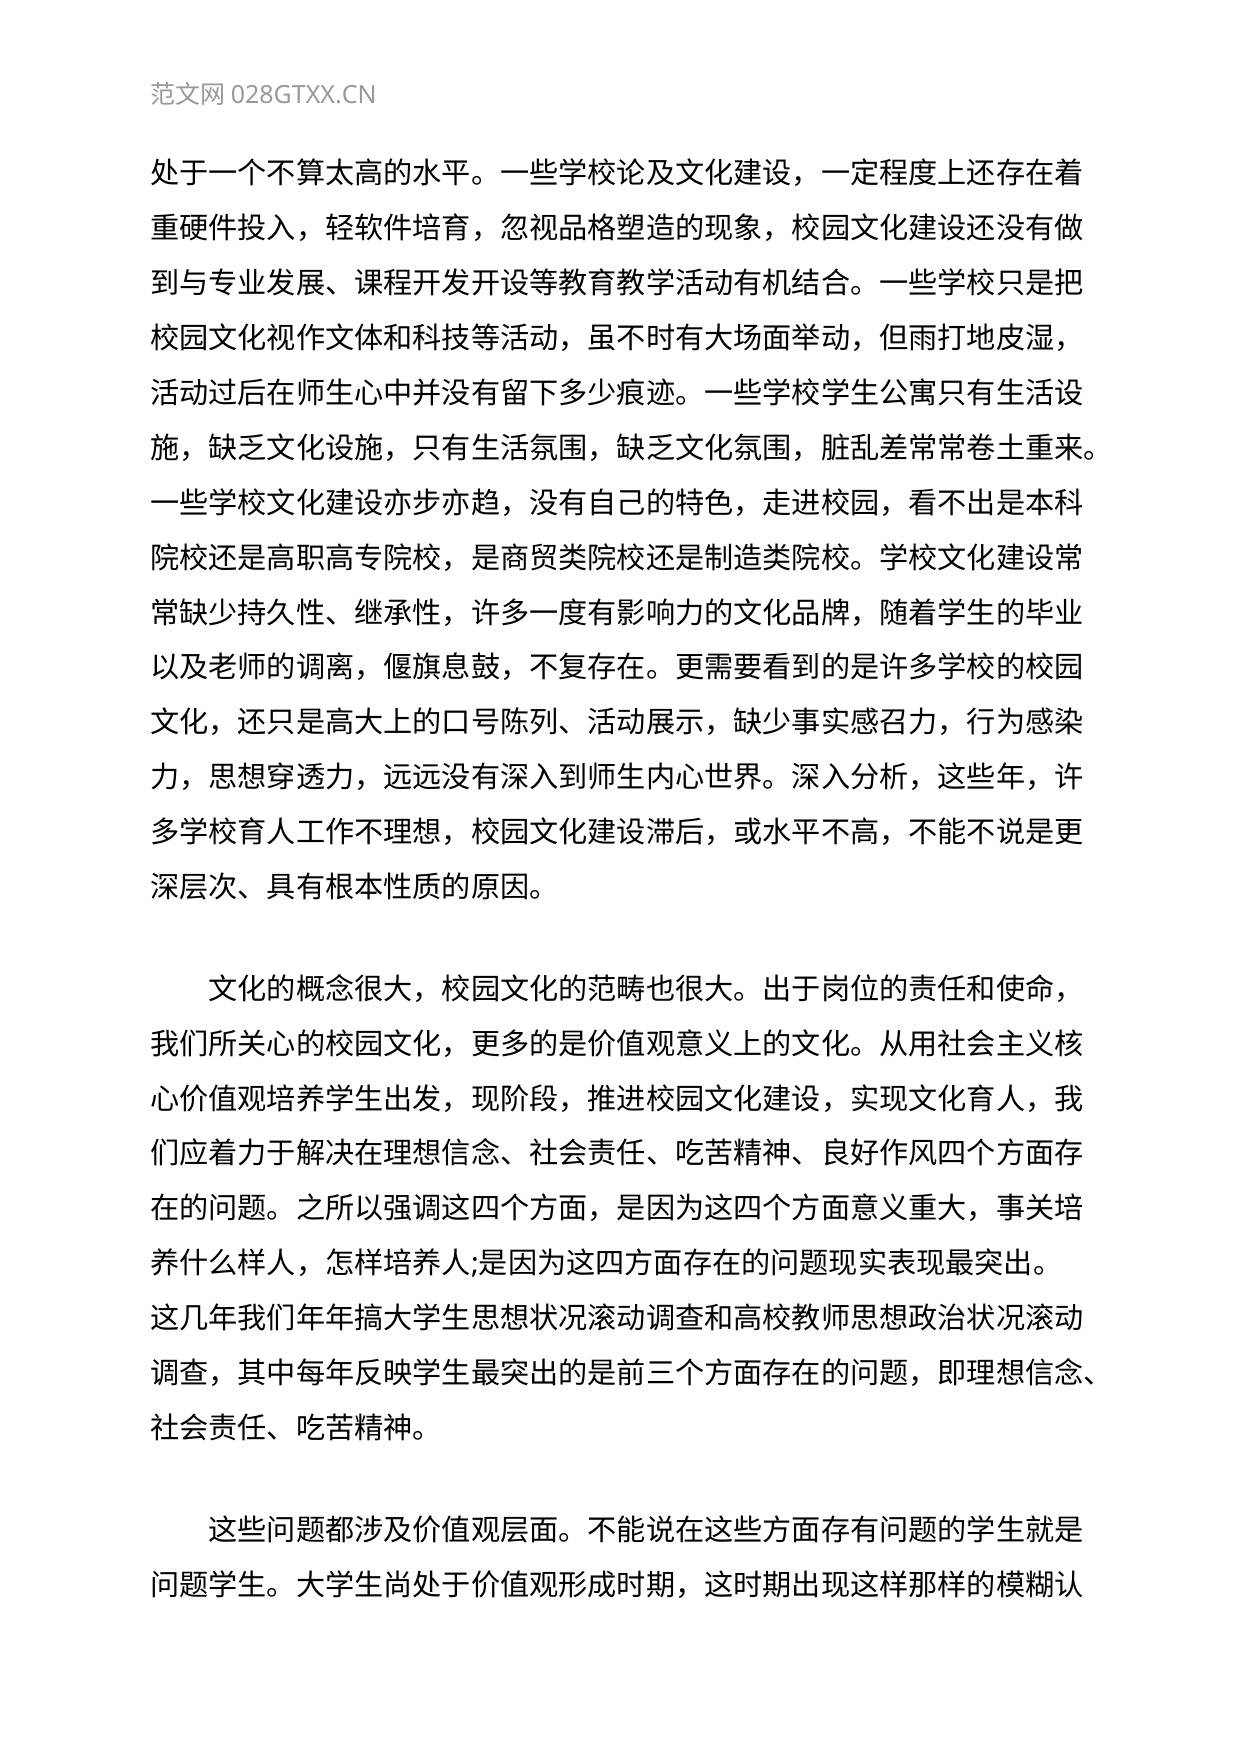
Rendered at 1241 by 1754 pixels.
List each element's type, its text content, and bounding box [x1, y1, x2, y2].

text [150, 150, 1090, 906]
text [150, 1506, 1090, 1604]
text 文化的概念很大，校园文化的范畴也很大。出于岗位的责任和使命，我们所关心的校园文化，更多的是价值观意义上的文化。从用社会主义核心价值观培养学生出发，现阶段，推进校园文化建设，实现文化育人，我们应着力于解决在理想信念、社会责任、吃苦精神、良好作风四个方面存在的问题。之所以强调这四个方面，是因为这四个方面意义重大，事关培养什么样人，怎样培养人;是因为这四方面存在的问题现实表现最突出。这几年我们年年搞大学生思想状况滚动调查和高校教师思想政治状况滚动调查，其中每年反映学生最突出的是前三个方面存在的问题，即理想信念、社会责任、吃苦精神。 [150, 965, 1090, 1447]
